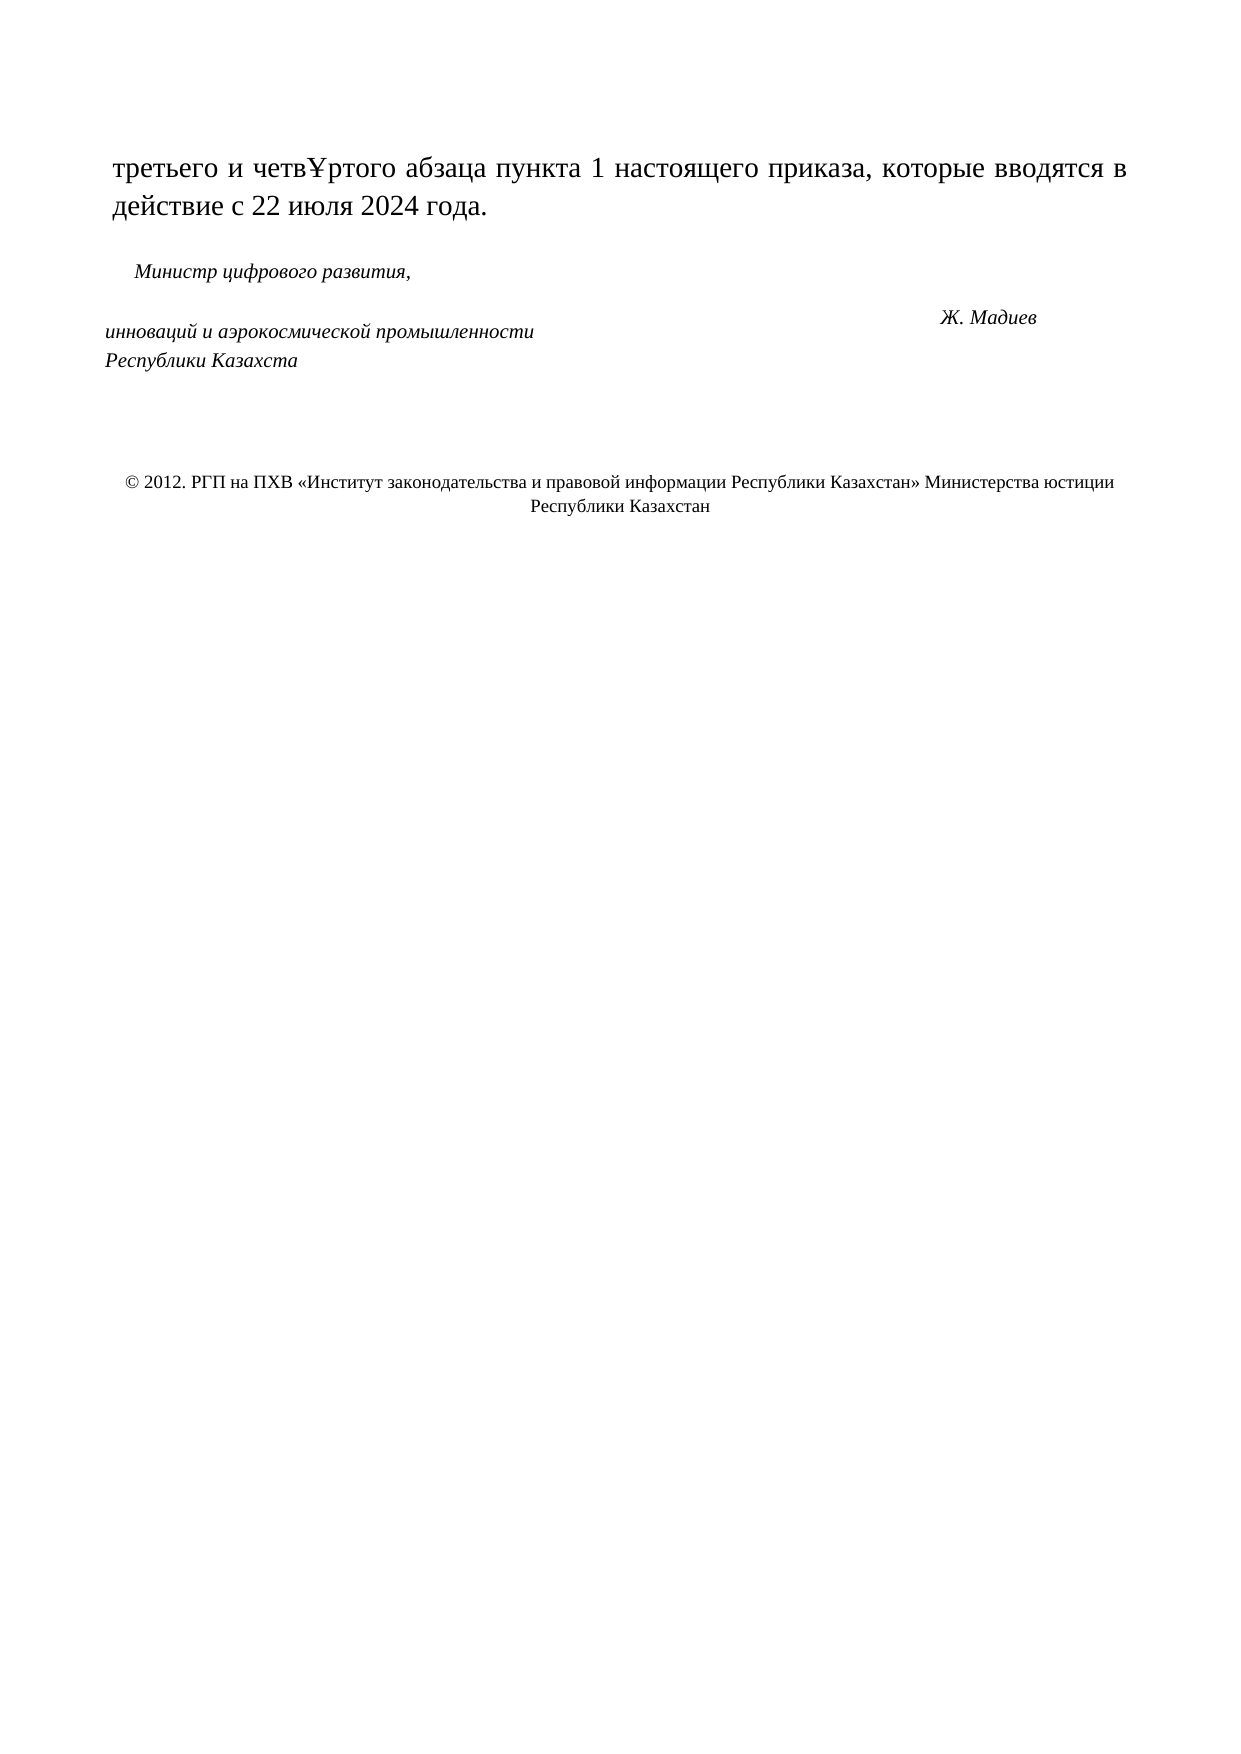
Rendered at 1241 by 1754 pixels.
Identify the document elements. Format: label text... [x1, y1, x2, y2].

table_header Министр цифрового развития, инноваций и аэрокосмической промышленности Республики Казахста [101, 257, 939, 380]
text © 2012. РГП на ПХВ «Институт законодательства и правовой информации Республики Казахстан» Министерства юстиции Республики Казахстан [112, 471, 1128, 517]
table_header Ж. Мадиев [939, 257, 1240, 380]
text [112, 150, 1128, 222]
